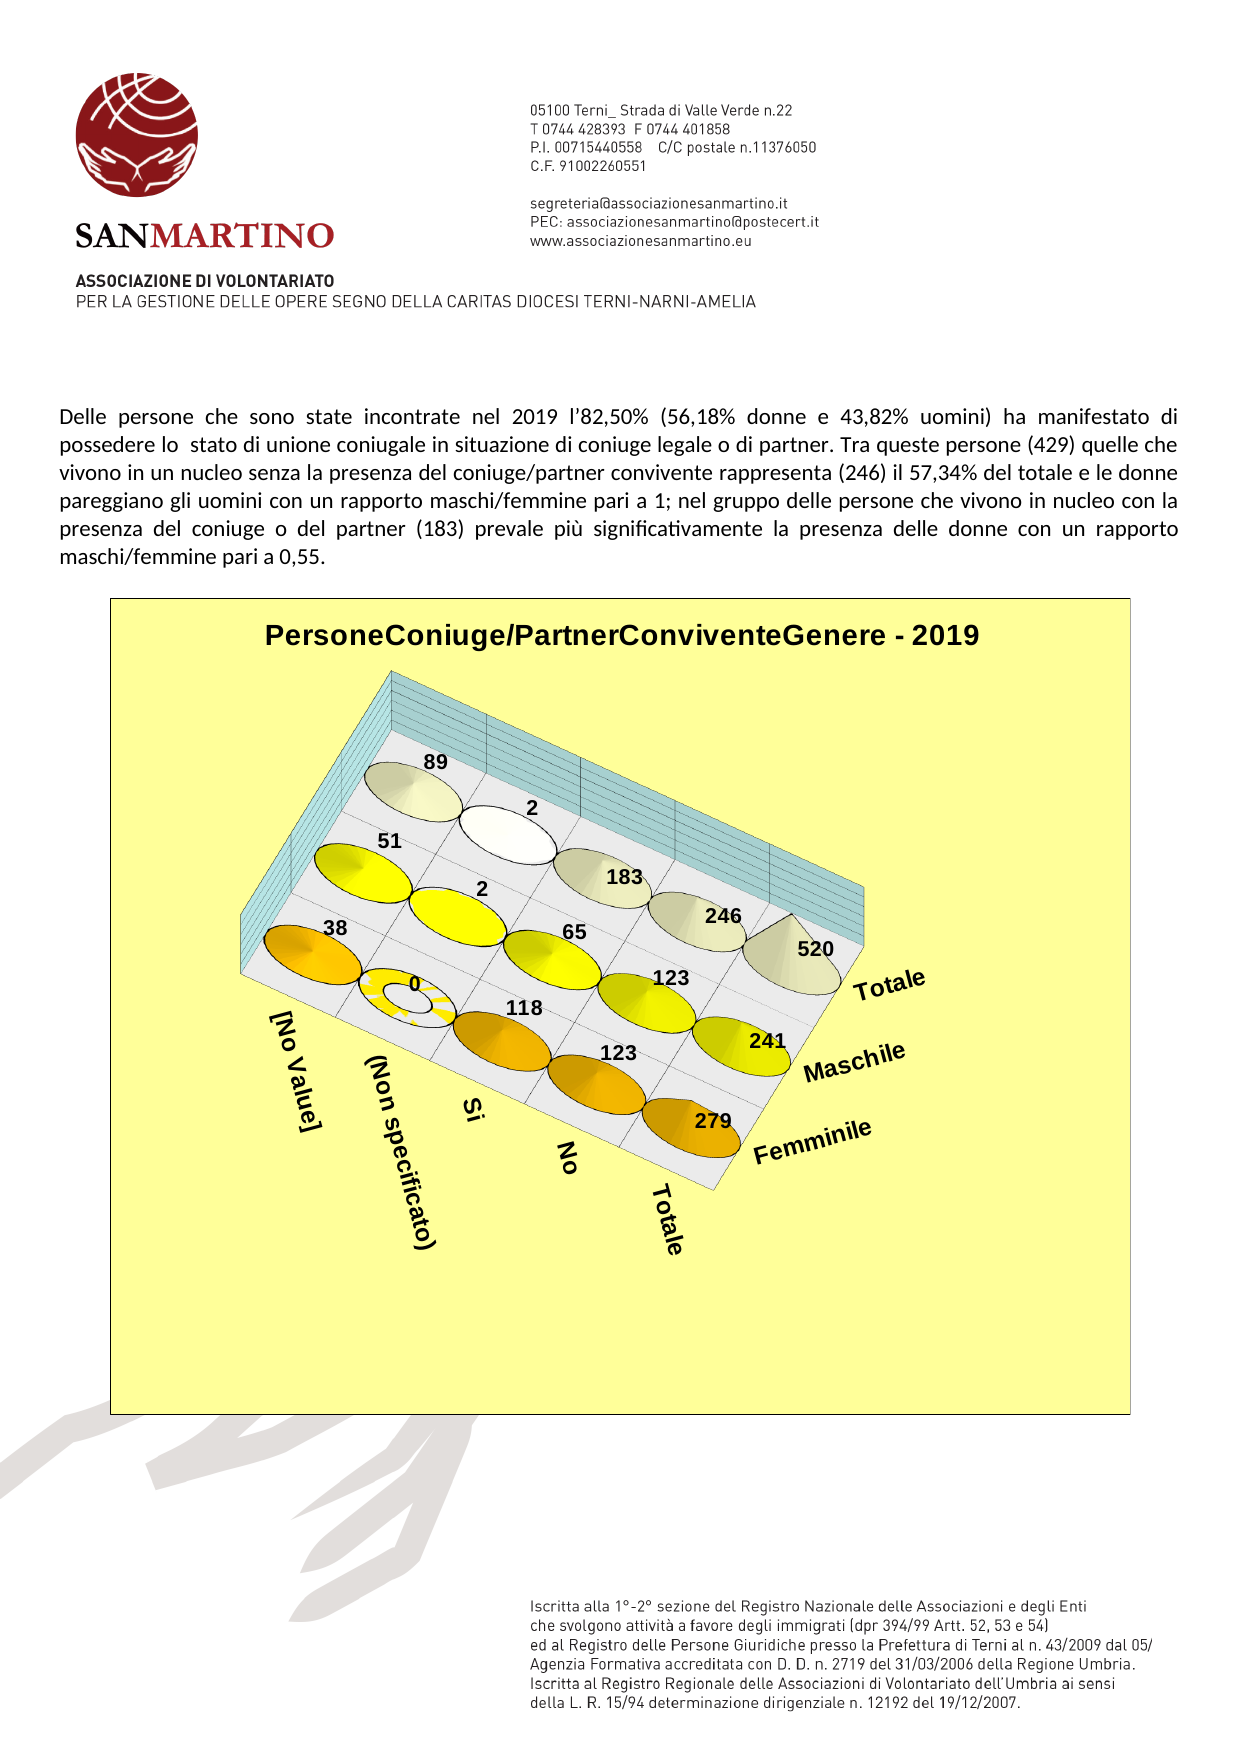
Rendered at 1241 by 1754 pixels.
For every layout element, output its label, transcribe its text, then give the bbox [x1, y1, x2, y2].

picture [59, 73, 957, 318]
picture [526, 1595, 1152, 1716]
text Delle persone che sono state incontrate nel 2019 l’82,50% (56,18% donne e 43,82% uomini) ha manifestato di possedere lo stato di unione coniugale in situazione di coniuge legale o di partner. Tra queste persone (429) quelle che vivono in un nucleo senza la presenza del coniuge/partner convivente rappresenta (246) il 57,34% del totale e le donne pareggiano gli uomini con un rapporto maschi/femmine pari a 1; nel gruppo delle persone che vivono in nucleo con la presenza del coniuge o del partner (183) prevale più significativamente la presenza delle donne con un rapporto maschi/femmine pari a 0,55. [59, 402, 1181, 570]
picture [0, 1246, 524, 1716]
